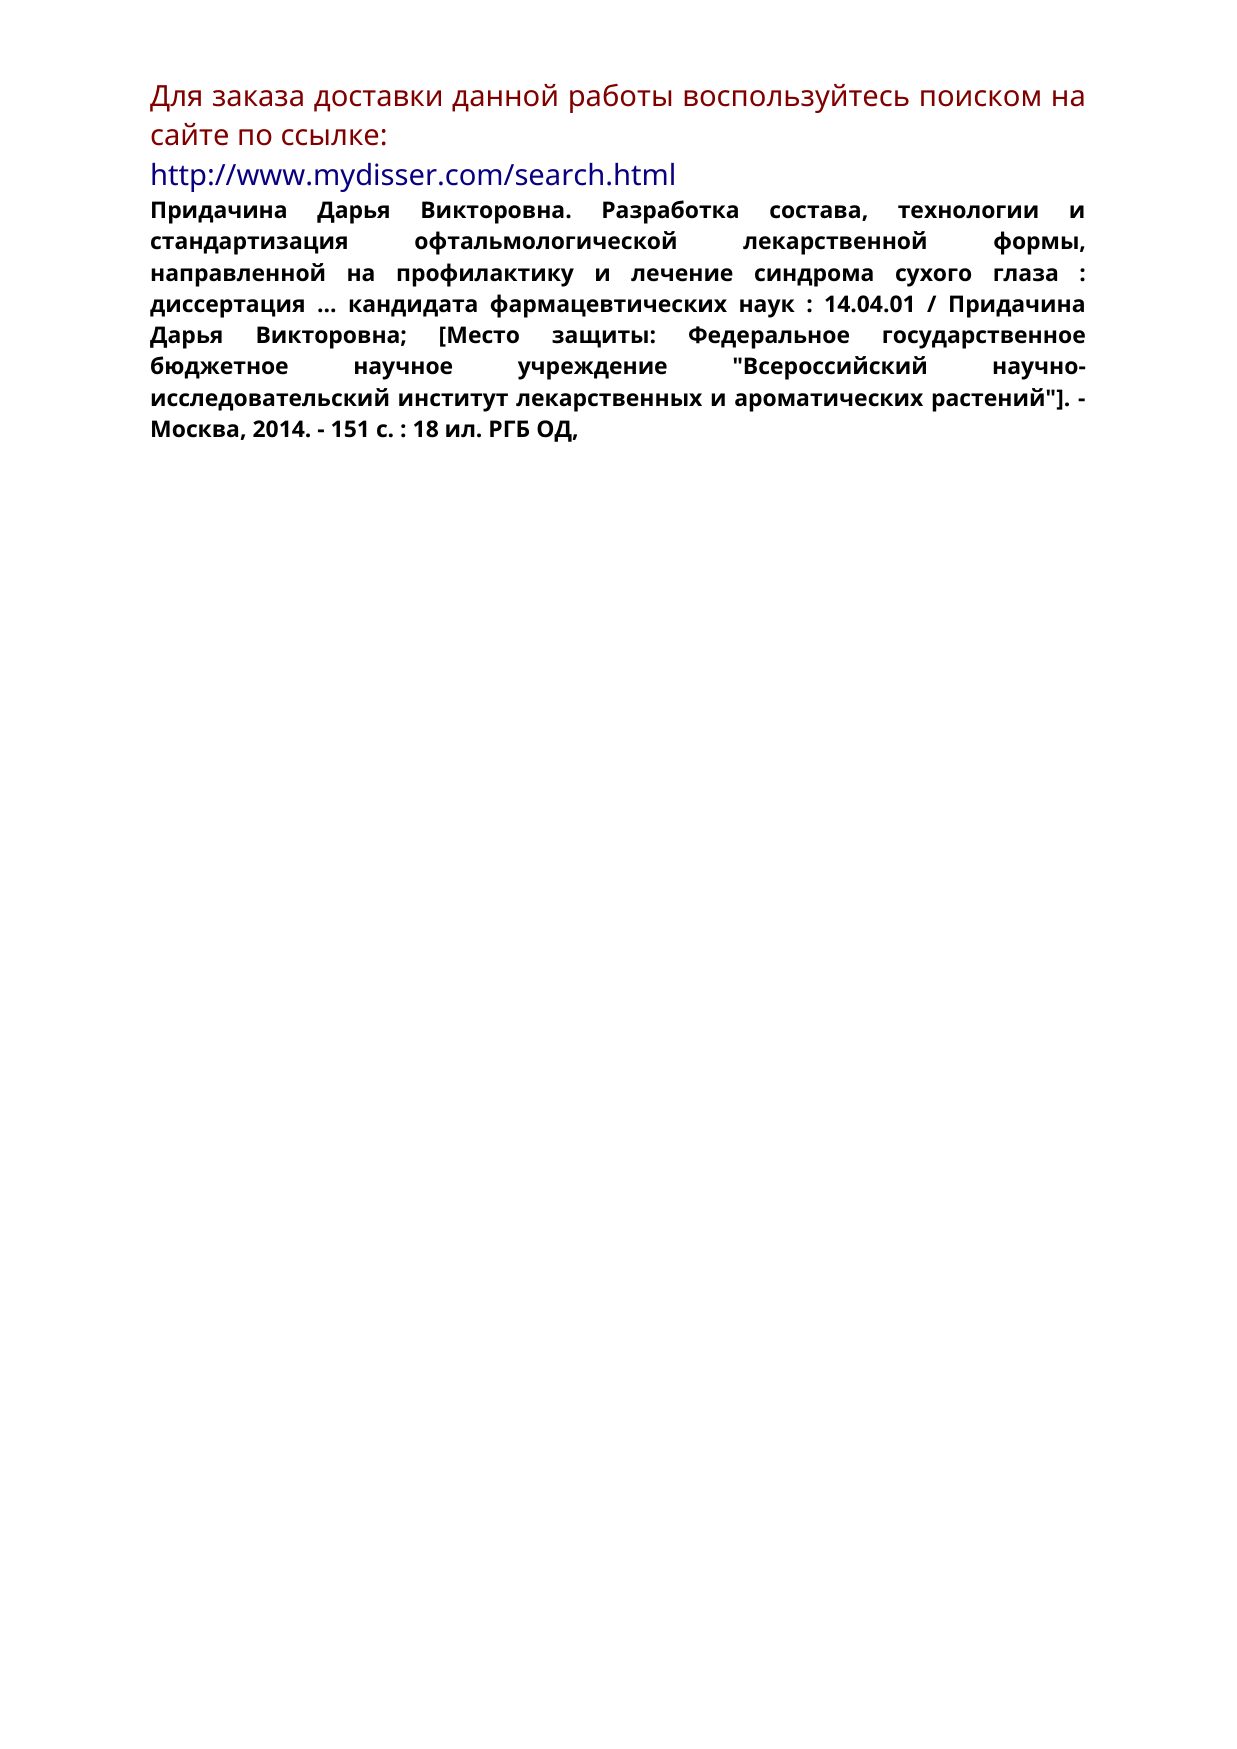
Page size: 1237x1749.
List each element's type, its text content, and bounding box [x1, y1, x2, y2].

text Придачина Дарья Викторовна. Разработка состава, технологии и стандартизация офтальмологической лекарственной формы, направленной на профилактику и лечение синдрома сухого глаза : диссертация ... кандидата фармацевтических наук : 14.04.01 / Придачина Дарья Викторовна; [Место защиты: Федеральное государственное бюджетное научное учреждение "Всероссийский научно-исследовательский институт лекарственных и ароматических растений"]. - Москва, 2014. - 151 с. : 18 ил. РГБ ОД, [150, 194, 1086, 444]
